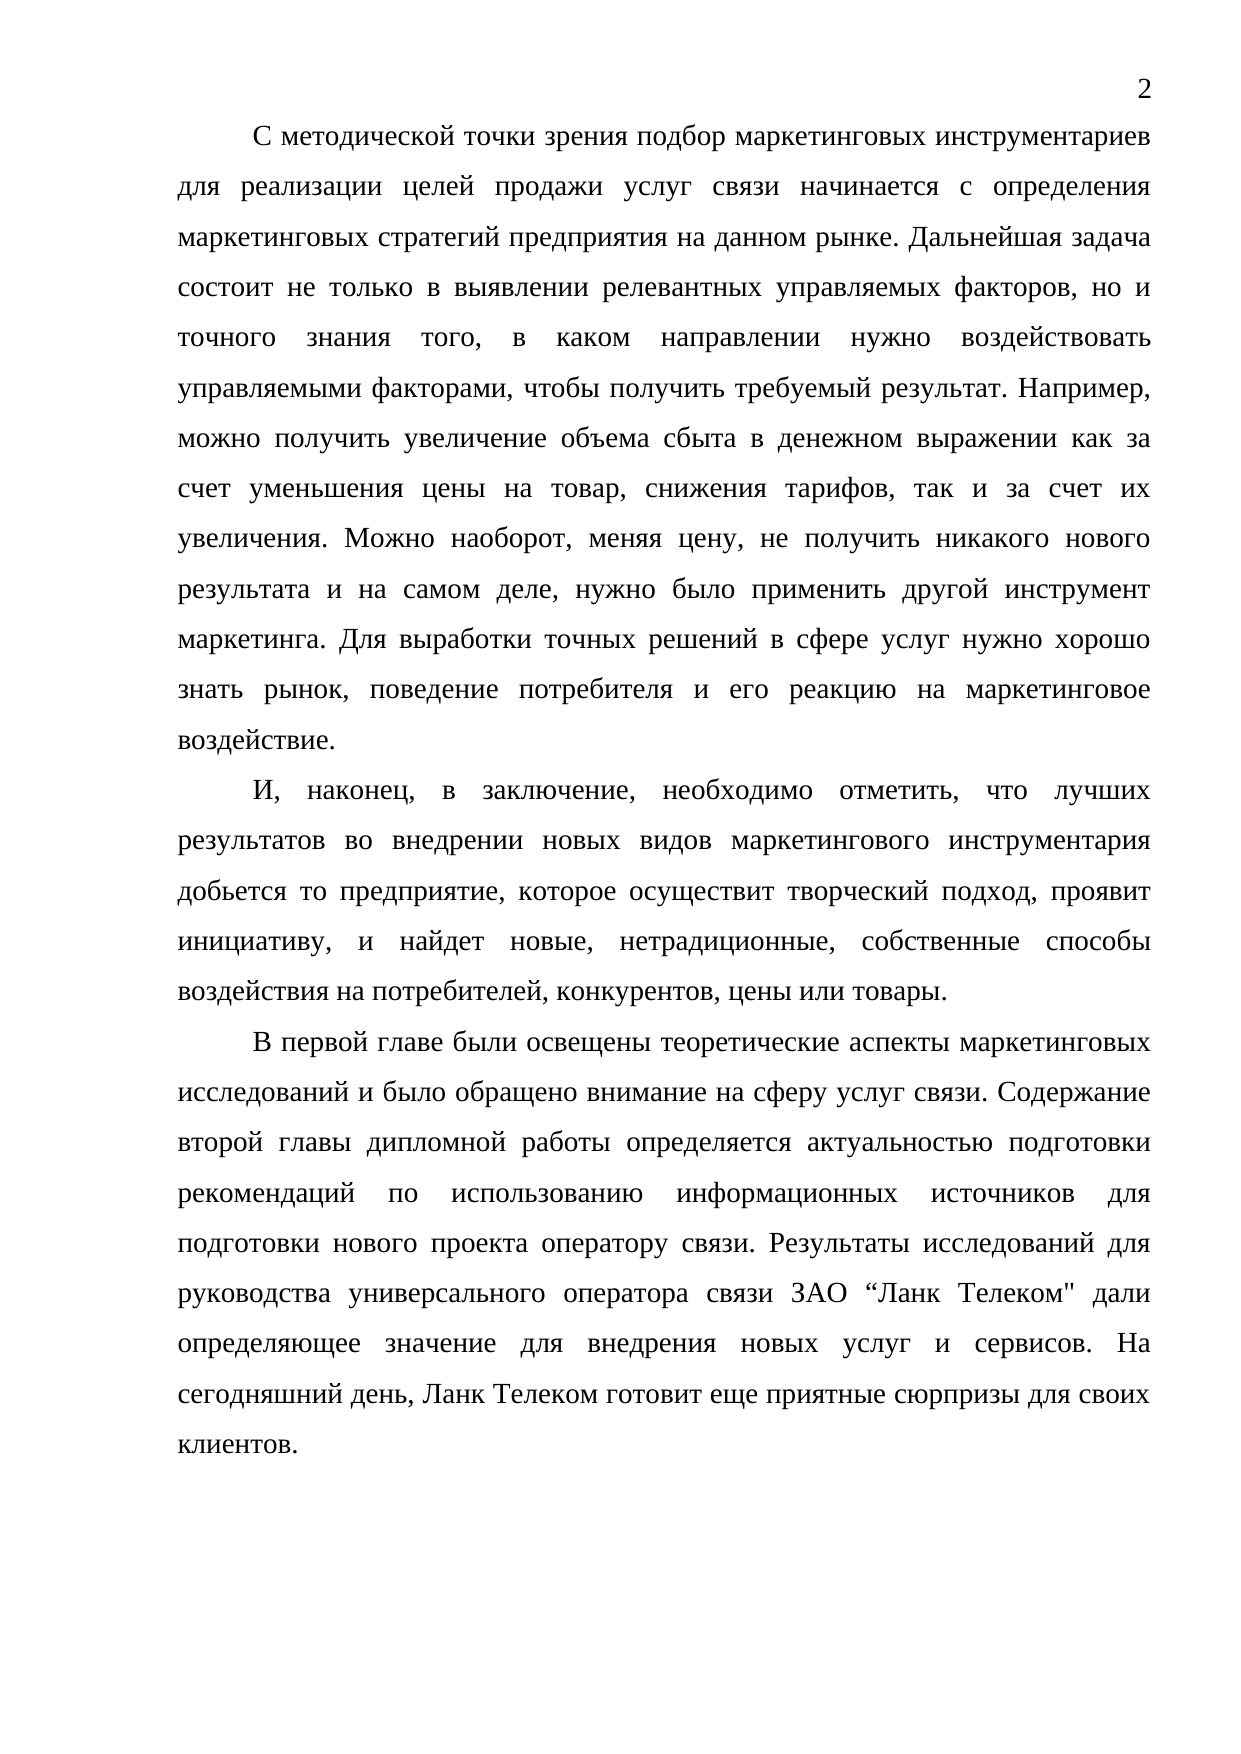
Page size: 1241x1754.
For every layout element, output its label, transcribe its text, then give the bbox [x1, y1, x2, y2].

text С методической точки зрения подбор маркетинговых инструментариев для реализации целей продажи услуг связи начинается с определения маркетинговых стратегий предприятия на данном рынке. Дальнейшая задача состоит не только в выявлении релевантных управляемых факторов, но и точного знания того, в каком направлении нужно воздействовать управляемыми факторами, чтобы получить требуемый результат. Например, можно получить увеличение объема сбыта в денежном выражении как за счет уменьшения цены на товар, снижения тарифов, так и за счет их увеличения. Можно наоборот, меняя цену, не получить никакого нового результата и на самом деле, нужно было применить другой инструмент маркетинга. Для выработки точных решений в сфере услуг нужно хорошо знать рынок, поведение потребителя и его реакцию на маркетинговое воздействие. [177, 118, 1152, 755]
text В первой главе были освещены теоретические аспекты маркетинговых исследований и было обращено внимание на сферу услуг связи. Содержание второй главы дипломной работы определяется актуальностью подготовки рекомендаций по использованию информационных источников для подготовки нового проекта оператору связи. Результаты исследований для руководства универсального оператора связи ЗАО “Ланк Телеком" дали определяющее значение для внедрения новых услуг и сервисов. На сегодняшний день, Ланк Телеком готовит еще приятные сюрпризы для своих клиентов. [177, 1024, 1152, 1460]
text И, наконец, в заключение, необходимо отметить, что лучших результатов во внедрении новых видов маркетингового инструментария добьется то предприятие, которое осуществит творческий подход, проявит инициативу, и найдет новые, нетрадиционные, собственные способы воздействия на потребителей, конкурентов, цены или товары. [177, 772, 1152, 1007]
